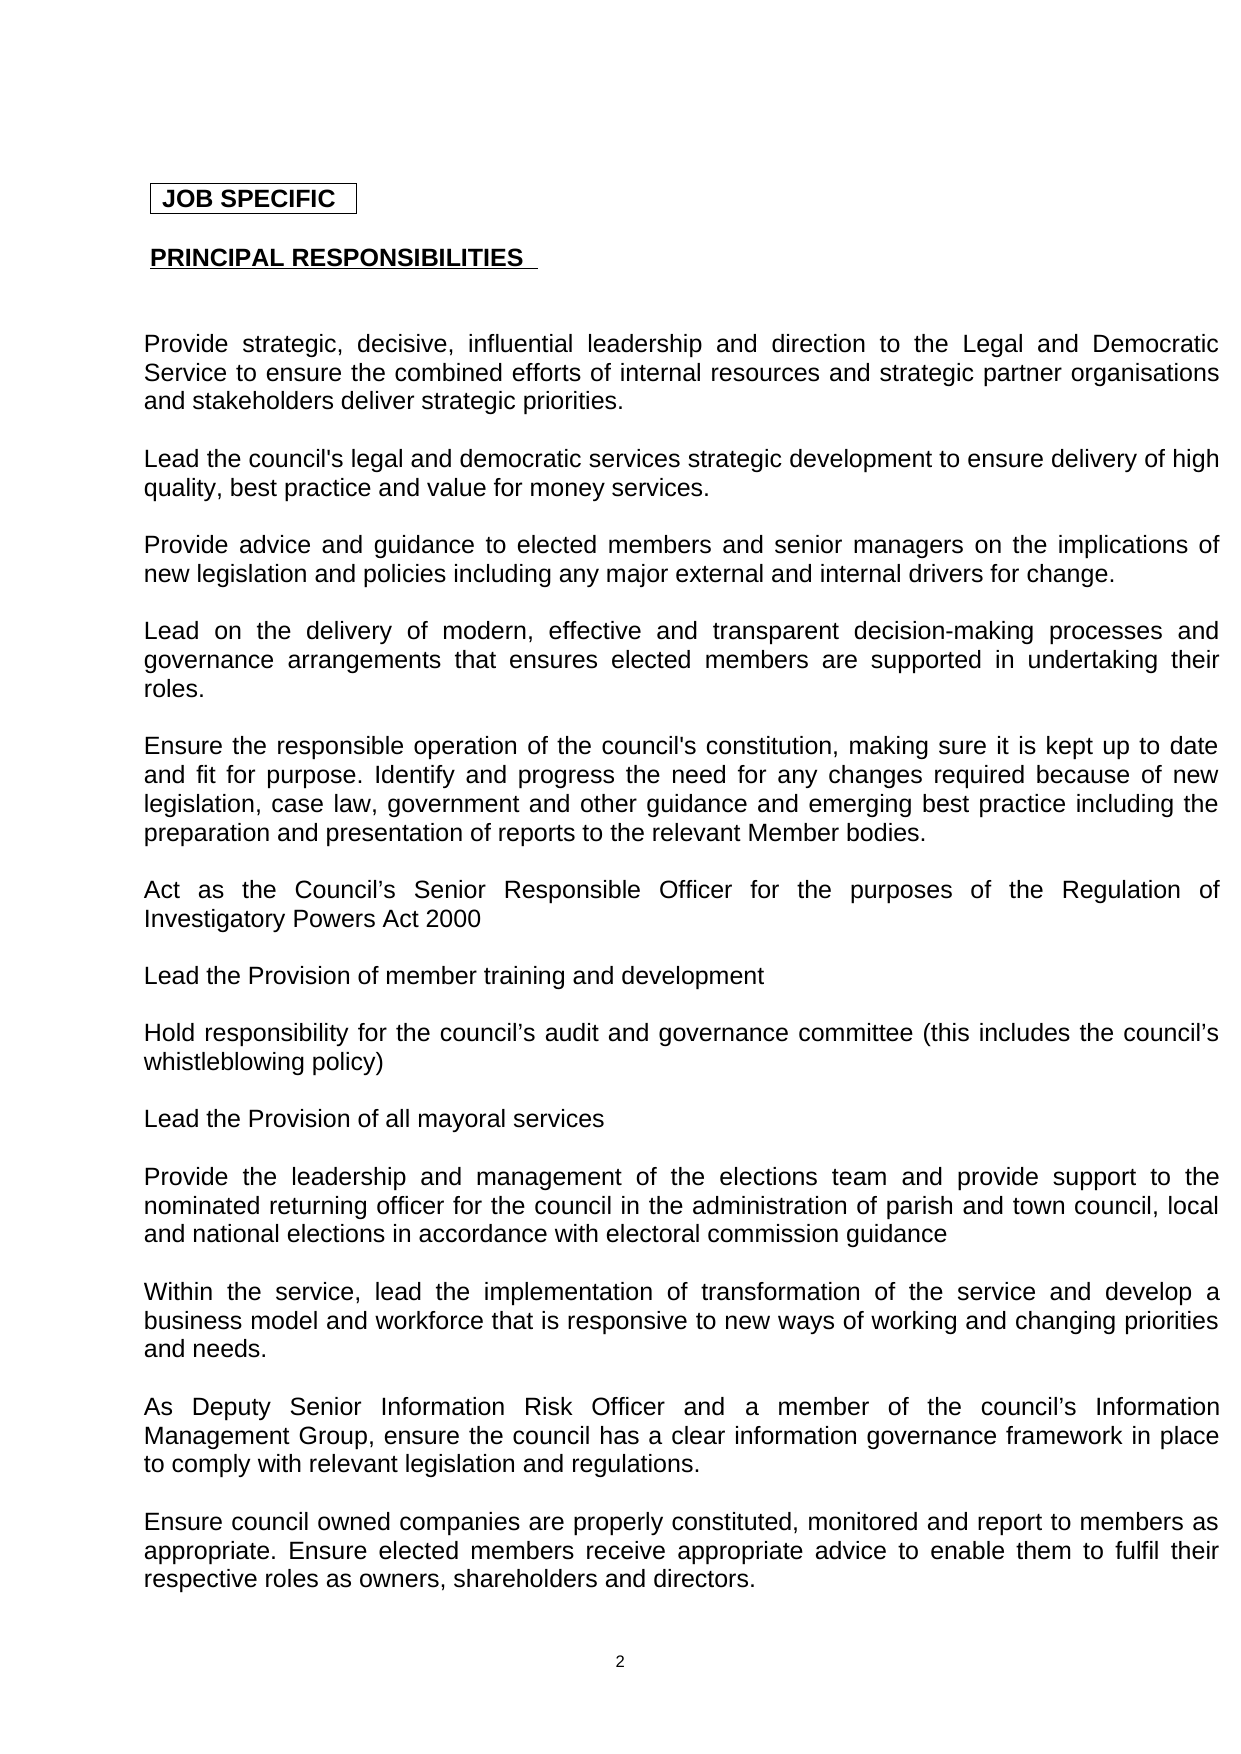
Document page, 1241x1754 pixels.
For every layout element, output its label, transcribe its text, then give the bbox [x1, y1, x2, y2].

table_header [133, 300, 1232, 1593]
table_header JOB SPECIFIC [151, 184, 356, 213]
text PRINCIPAL RESPONSIBILITIES [150, 243, 1090, 271]
